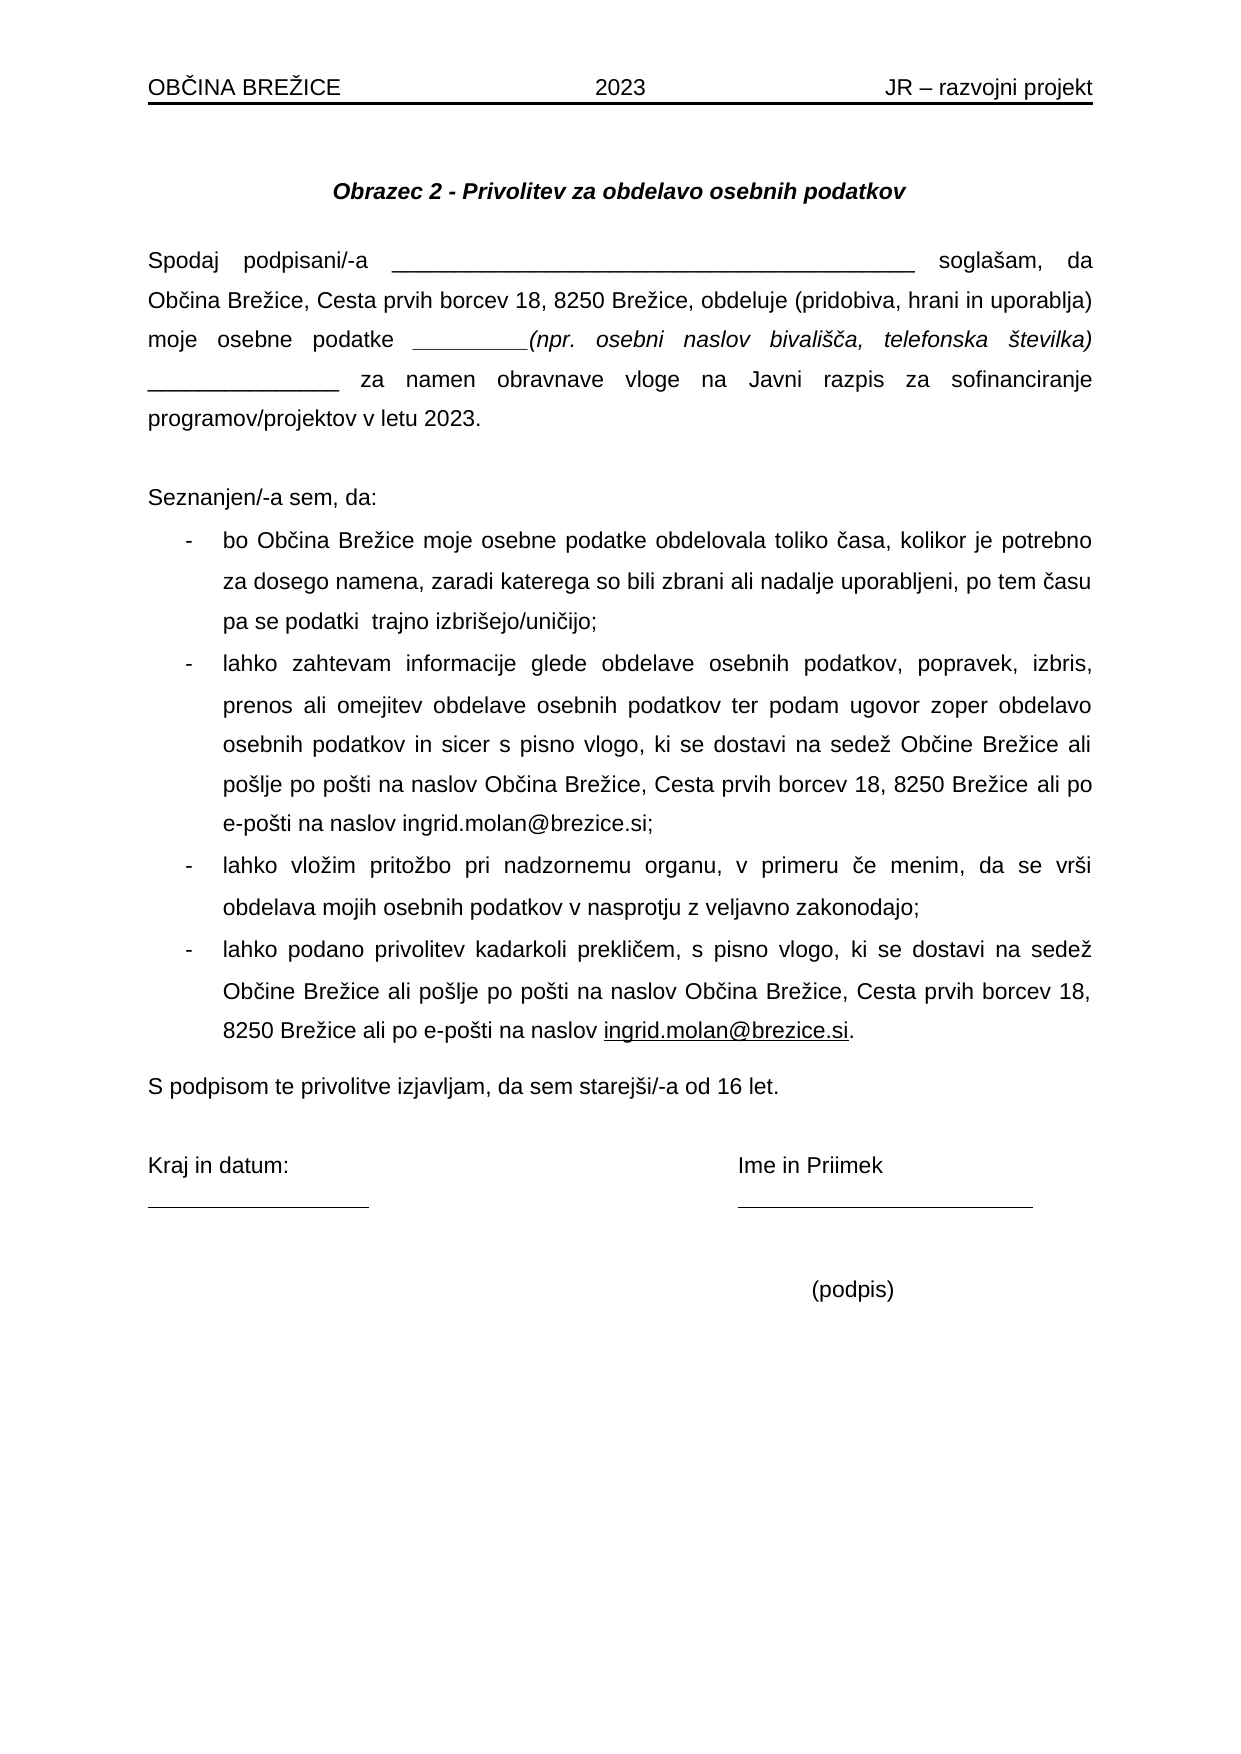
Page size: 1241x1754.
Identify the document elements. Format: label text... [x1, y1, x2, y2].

text Kraj in datum: Ime in Priimek [148, 1152, 1093, 1179]
text Seznanjen/-a sem, da: [148, 484, 1093, 511]
list lahko podano privolitev kadarkoli prekličem, s pisno vlogo, ki se dostavi na sedež Občine Brežice ali pošlje po pošti na naslov Občina Brežice, Cesta prvih borcev 18, 8250 Brežice ali po e-pošti na naslov ingrid.molan@brezice.si. [185, 933, 1093, 1043]
text Obrazec 2 - Privolitev za obdelavo osebnih podatkov [148, 178, 1093, 204]
list lahko zahtevam informacije glede obdelave osebnih podatkov, popravek, izbris, prenos ali omejitev obdelave osebnih podatkov ter podam ugovor zoper obdelavo osebnih podatkov in sicer s pisno vlogo, ki se dostavi na sedež Občine Brežice ali pošlje po pošti na naslov Občina Brežice, Cesta prvih borcev 18, 8250 Brežice ali po e-pošti na naslov ingrid.molan@brezice.si; [185, 647, 1093, 836]
text S podpisom te privolitve izjavljam, da sem starejši/-a od 16 let. [148, 1073, 1093, 1100]
text (podpis) [811, 1276, 1093, 1302]
list bo Občina Brežice moje osebne podatke obdelovala toliko časa, kolikor je potrebno za dosego namena, zaradi katerega so bili zbrani ali nadalje uporabljeni, po tem času pa se podatki trajno izbrišejo/uničijo; [185, 524, 1093, 634]
text Spodaj podpisani/-a _________________________________________ soglašam, da Občina Brežice, Cesta prvih borcev 18, 8250 Brežice, obdeluje (pridobiva, hrani in uporablja) moje osebne podatke _________(npr. osebni naslov bivališča, telefonska številka) _______________ za namen obravnave vloge na Javni razpis za sofinanciranje programov/projektov v letu 2023. [148, 247, 1093, 432]
list lahko vložim pritožbo pri nadzornemu organu, v primeru če menim, da se vrši obdelava mojih osebnih podatkov v nasprotju z veljavno zakonodajo; [185, 849, 1093, 920]
